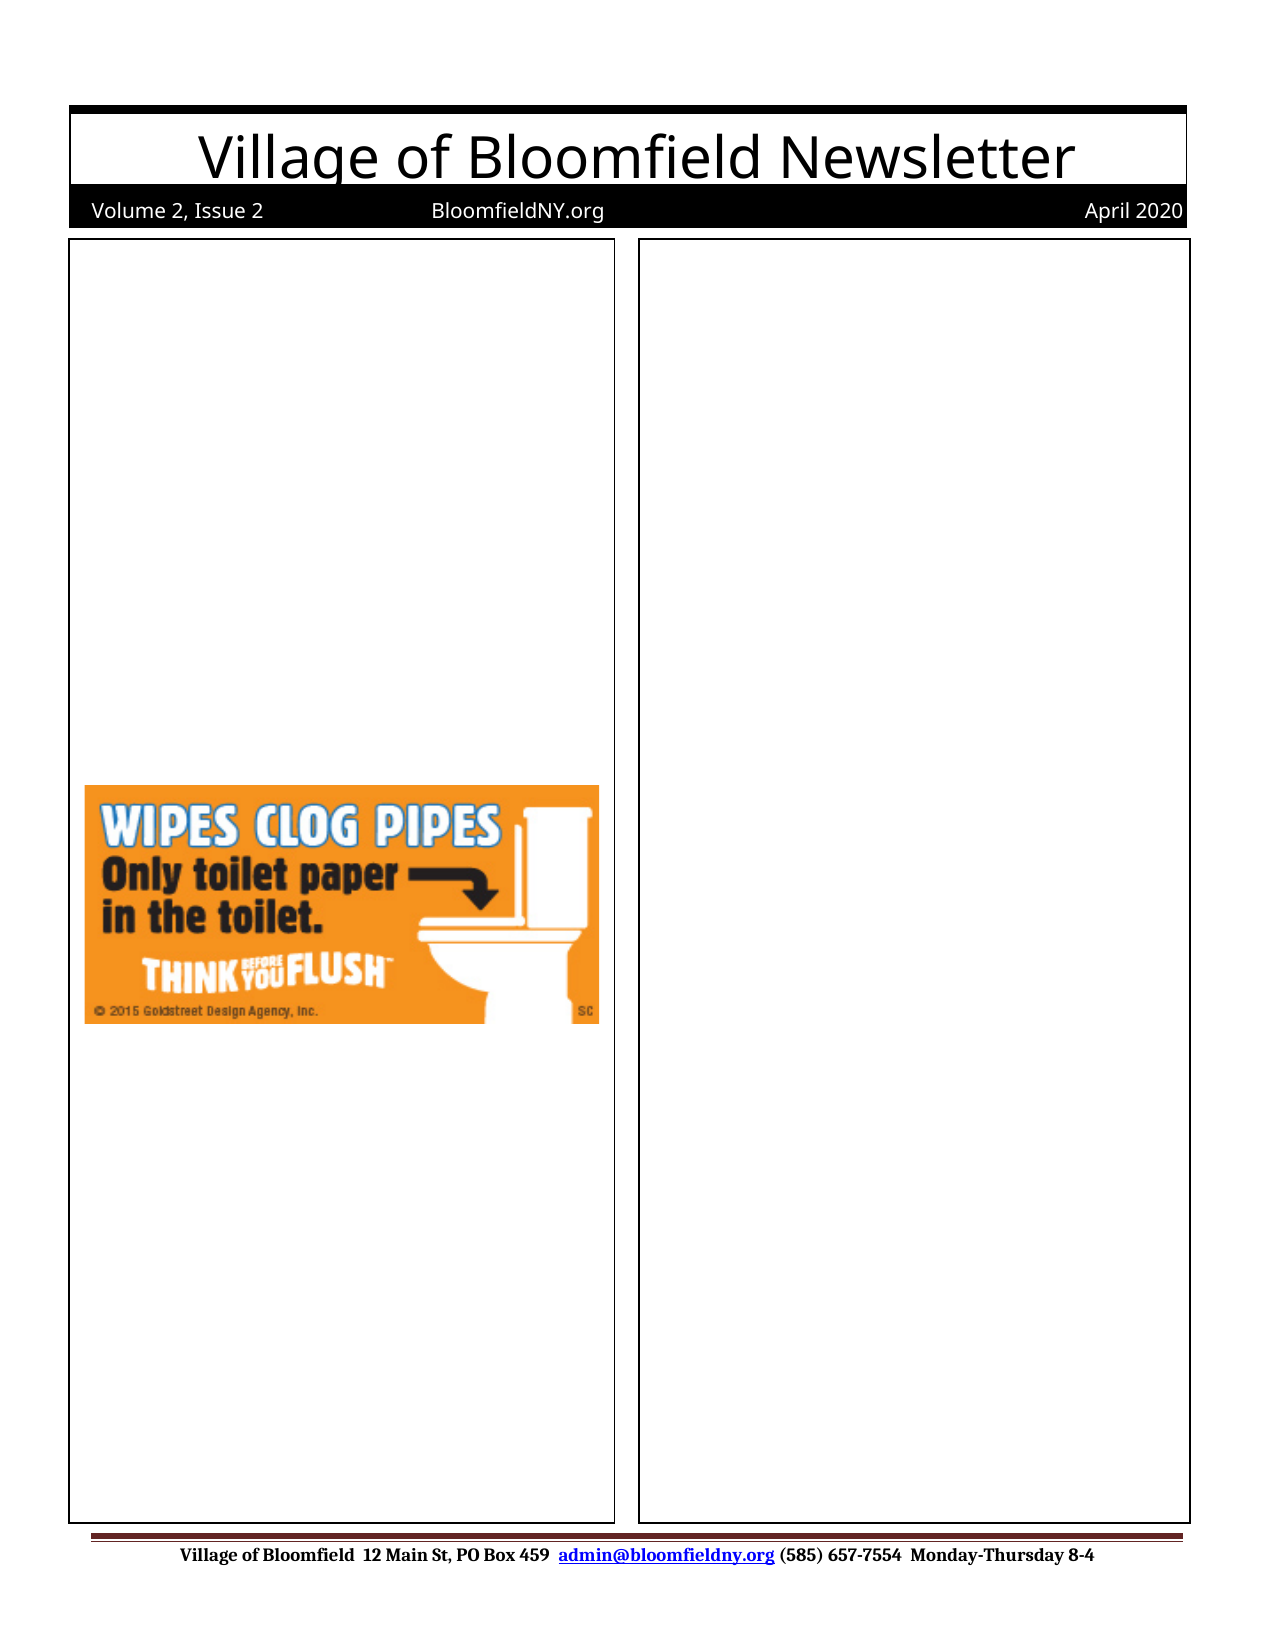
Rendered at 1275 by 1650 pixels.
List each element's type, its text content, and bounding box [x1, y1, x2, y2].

list Volume 2, Issue 2 BloomfieldNY.org April 2020 [71, 184, 1186, 227]
title Village of Bloomfield Newsletter [71, 114, 1186, 184]
picture [84, 785, 600, 1024]
